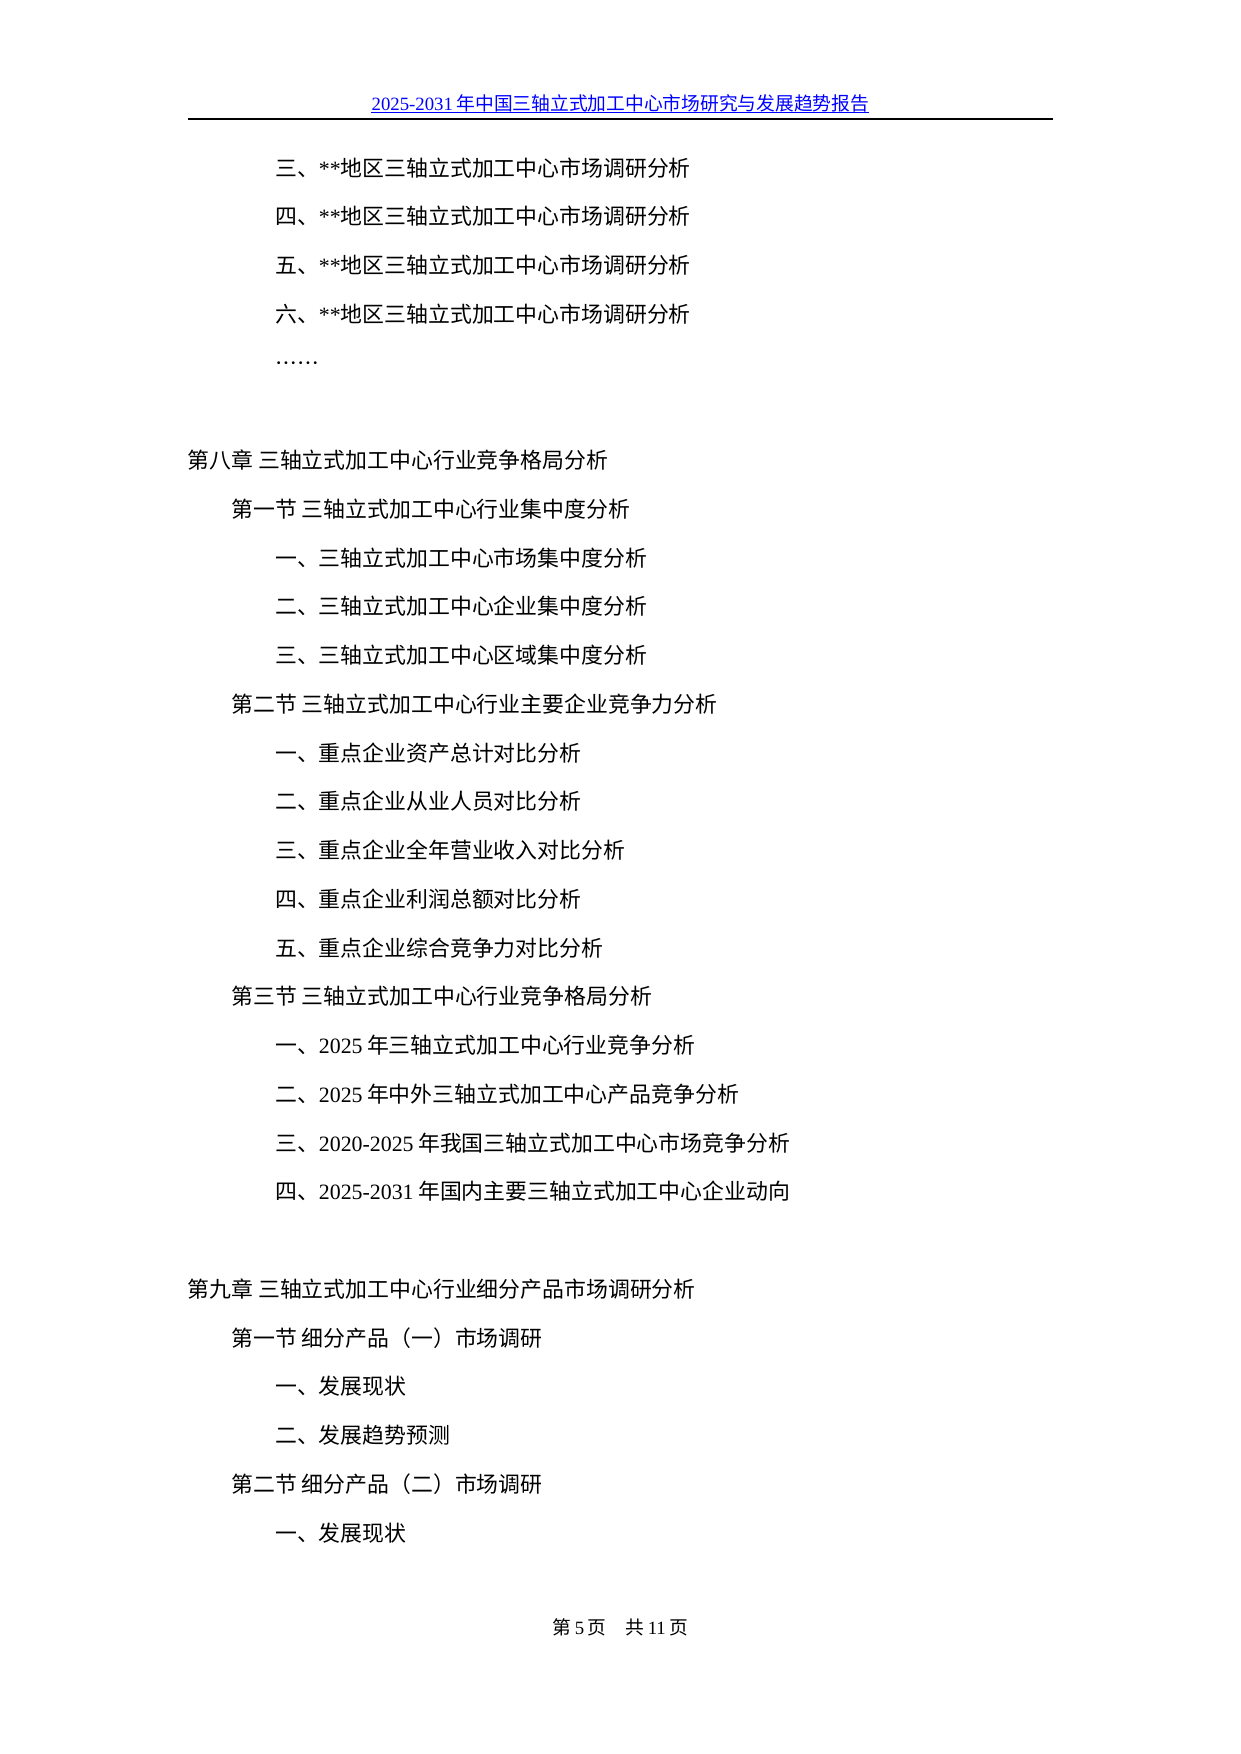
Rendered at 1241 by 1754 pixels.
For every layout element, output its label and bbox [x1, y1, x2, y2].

text [187, 150, 1053, 1548]
